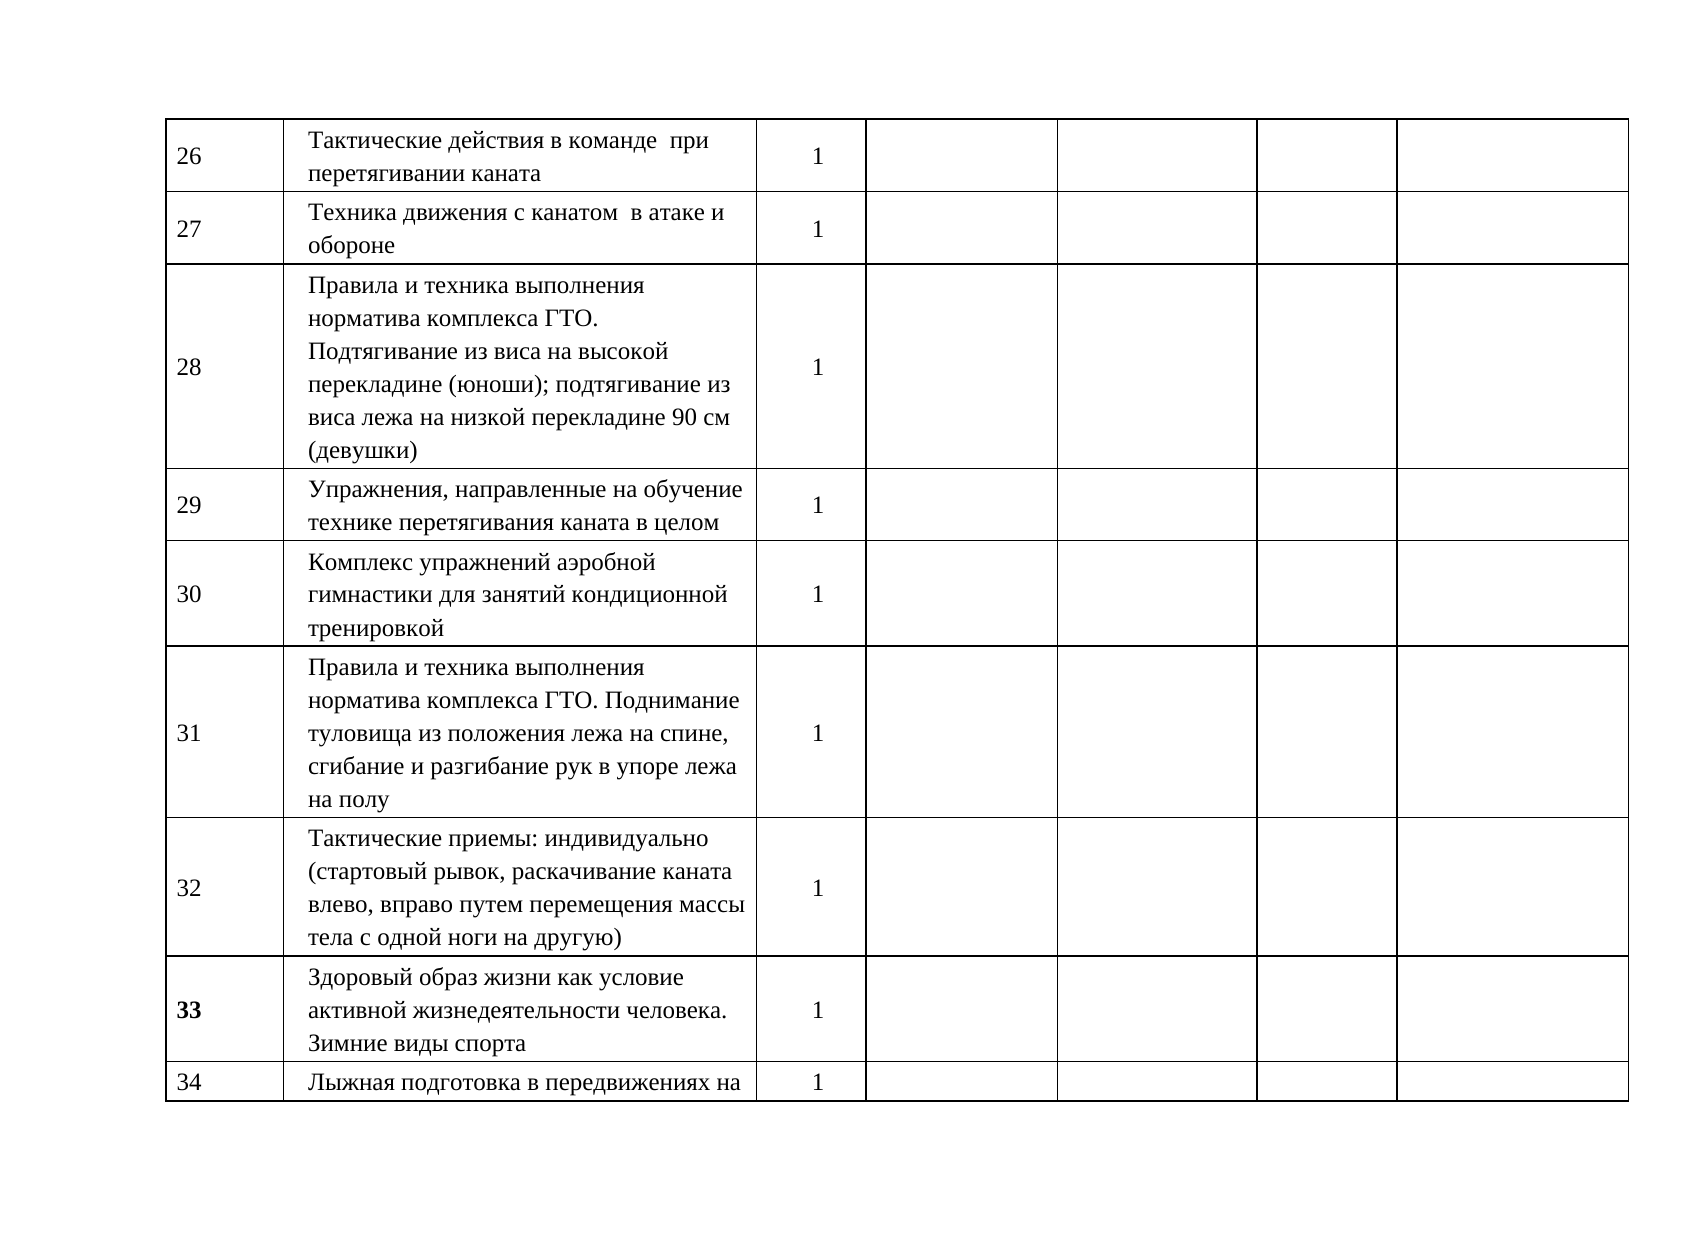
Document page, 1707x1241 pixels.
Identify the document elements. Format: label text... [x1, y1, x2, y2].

table_cell [1398, 818, 1628, 955]
table_cell [1058, 541, 1256, 645]
table_cell [1058, 818, 1256, 955]
table_cell Здоровый образ жизни как условие активной жизнедеятельности человека. Зимние виды спорта [284, 957, 756, 1061]
table_cell 34 [167, 1062, 283, 1100]
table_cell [284, 1062, 756, 1100]
table_cell [867, 541, 1057, 645]
table_cell [1058, 469, 1256, 540]
table_cell [1258, 818, 1396, 955]
table_cell 26 [167, 120, 283, 191]
table_cell 1 [757, 192, 865, 263]
table_cell Тактические приемы: индивидуально (стартовый рывок, раскачивание каната влево, вправо путем перемещения массы тела с одной ноги на другую) [284, 818, 756, 955]
table_cell Правила и техника выполнения норматива комплекса ГТО. Подтягивание из виса на высокой перекладине (юноши); подтягивание из виса лежа на низкой перекладине 90 см (девушки) [284, 265, 756, 467]
table_cell [1058, 647, 1256, 817]
table_cell 29 [167, 469, 283, 540]
table_cell [1398, 120, 1628, 191]
table_cell [1398, 647, 1628, 817]
table_cell Упражнения, направленные на обучение технике перетягивания каната в целом [284, 469, 756, 540]
table_cell 1 [757, 957, 865, 1061]
table_cell [867, 957, 1057, 1061]
table_cell 31 [167, 647, 283, 817]
table_cell 1 [757, 1062, 865, 1100]
table_cell Тактические действия в команде при перетягивании каната [284, 120, 756, 191]
table_cell Комплекс упражнений аэробной гимнастики для занятий кондиционной тренировкой [284, 541, 756, 645]
table_cell 28 [167, 265, 283, 467]
table_cell 1 [757, 647, 865, 817]
table_cell Правила и техника выполнения норматива комплекса ГТО. Поднимание туловища из положения лежа на спине, сгибание и разгибание рук в упоре лежа на полу [284, 647, 756, 817]
table_cell [867, 818, 1057, 955]
table_cell [1398, 265, 1628, 467]
table_cell 1 [757, 265, 865, 467]
table_cell [1258, 192, 1396, 263]
table_cell Техника движения с канатом в атаке и обороне [284, 192, 756, 263]
table_cell 1 [757, 120, 865, 191]
table_cell [1398, 1062, 1628, 1100]
table_cell 30 [167, 541, 283, 645]
table_cell [1258, 1062, 1396, 1100]
table_cell 27 [167, 192, 283, 263]
table_cell [1398, 192, 1628, 263]
table_cell [1258, 647, 1396, 817]
table_cell [867, 265, 1057, 467]
table_cell [867, 469, 1057, 540]
table_cell 1 [757, 818, 865, 955]
table_cell [867, 120, 1057, 191]
table_cell [1258, 120, 1396, 191]
table_cell 32 [167, 818, 283, 955]
table_cell 1 [757, 469, 865, 540]
table_cell [1398, 541, 1628, 645]
table_cell [1258, 957, 1396, 1061]
table_cell [1058, 957, 1256, 1061]
table_cell [1058, 192, 1256, 263]
table_cell [1398, 957, 1628, 1061]
table_cell [1398, 469, 1628, 540]
table_cell [1258, 469, 1396, 540]
table_cell [1058, 120, 1256, 191]
table_cell [1258, 265, 1396, 467]
table_cell [1258, 541, 1396, 645]
table_cell [867, 192, 1057, 263]
table_cell [867, 1062, 1057, 1100]
table_cell [867, 647, 1057, 817]
table_cell [1058, 265, 1256, 467]
table_cell [1058, 1062, 1256, 1100]
table_cell 1 [757, 541, 865, 645]
table_cell 33 [167, 957, 283, 1061]
